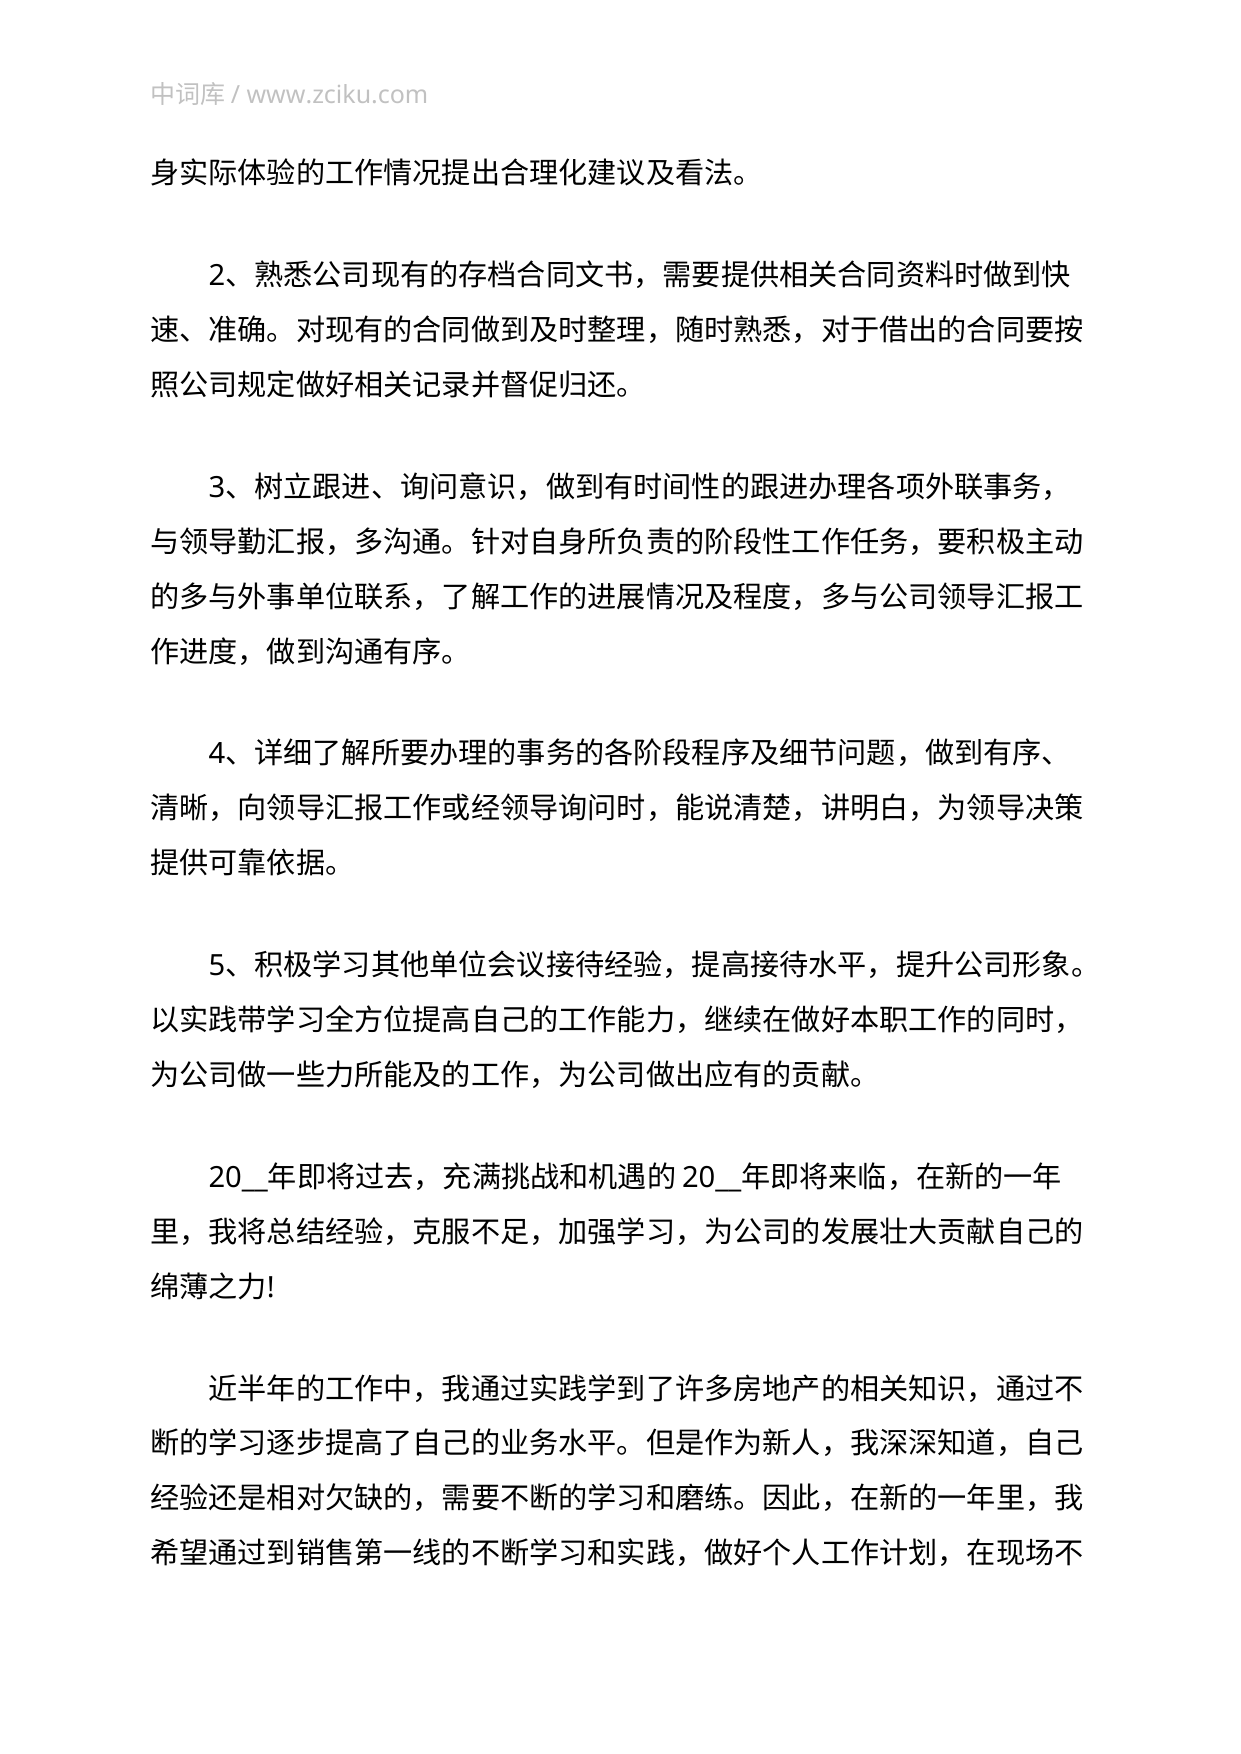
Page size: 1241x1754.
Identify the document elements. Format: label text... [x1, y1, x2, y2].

text 2、熟悉公司现有的存档合同文书，需要提供相关合同资料时做到快速、准确。对现有的合同做到及时整理，随时熟悉，对于借出的合同要按照公司规定做好相关记录并督促归还。 [150, 252, 1090, 404]
text 5、积极学习其他单位会议接待经验，提高接待水平，提升公司形象。以实践带学习全方位提高自己的工作能力，继续在做好本职工作的同时，为公司做一些力所能及的工作，为公司做出应有的贡献。 [150, 942, 1090, 1094]
text 4、详细了解所要办理的事务的各阶段程序及细节问题，做到有序、清晰，向领导汇报工作或经领导询问时，能说清楚，讲明白，为领导决策提供可靠依据。 [150, 730, 1090, 882]
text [150, 1365, 1090, 1572]
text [150, 150, 1090, 192]
text 3、树立跟进、询问意识，做到有时间性的跟进办理各项外联事务，与领导勤汇报，多沟通。针对自身所负责的阶段性工作任务，要积极主动的多与外事单位联系，了解工作的进展情况及程度，多与公司领导汇报工作进度，做到沟通有序。 [150, 463, 1090, 671]
text 20__年即将过去，充满挑战和机遇的20__年即将来临，在新的一年里，我将总结经验，克服不足，加强学习，为公司的发展壮大贡献自己的绵薄之力! [150, 1153, 1090, 1306]
